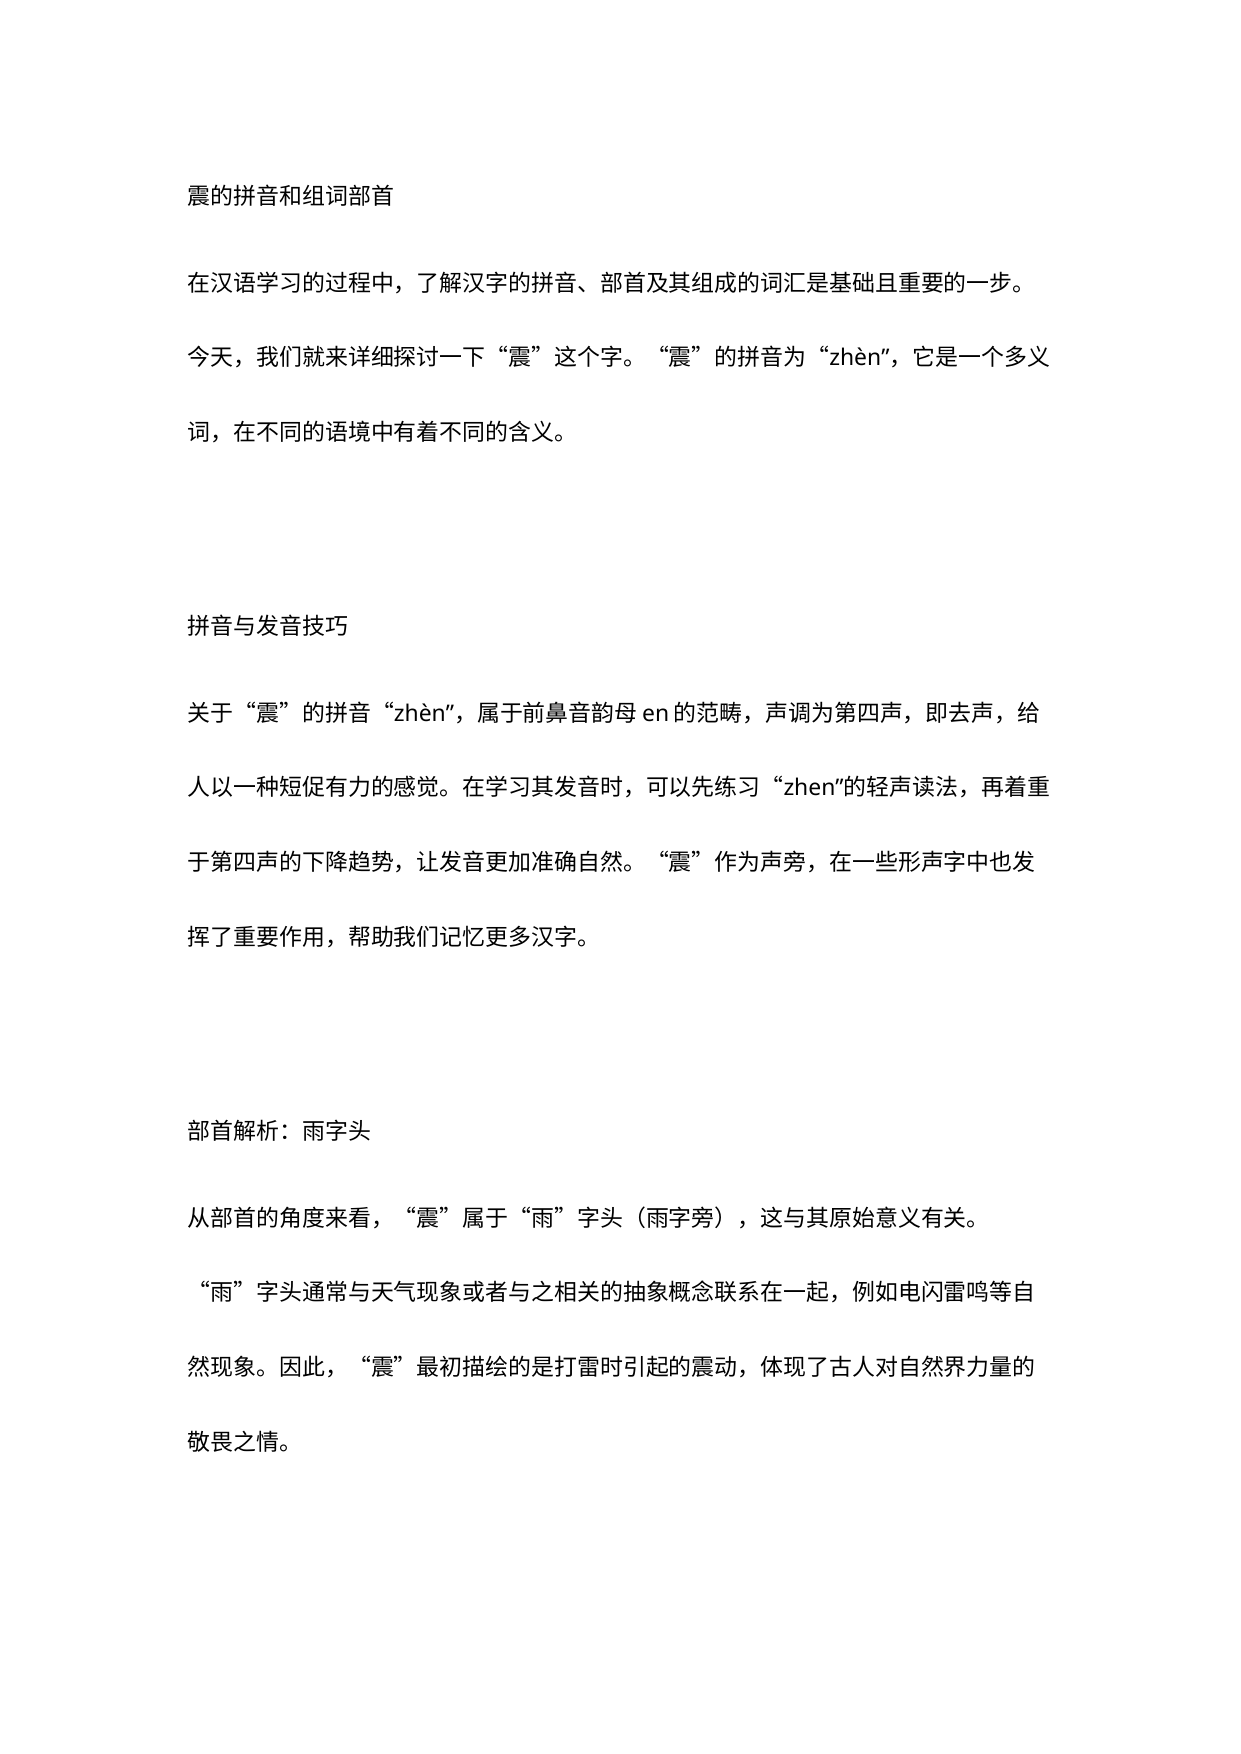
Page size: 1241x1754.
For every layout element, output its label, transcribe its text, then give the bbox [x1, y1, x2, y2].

text 在汉语学习的过程中，了解汉字的拼音、部首及其组成的词汇是基础且重要的一步。今天，我们就来详细探讨一下“震”这个字。“震”的拼音为“zhèn”，它是一个多义词，在不同的语境中有着不同的含义。 [187, 248, 1053, 463]
text 部首解析：雨字头 [187, 1097, 1053, 1162]
text 拼音与发音技巧 [187, 592, 1053, 657]
text 关于“震”的拼音“zhèn”，属于前鼻音韵母en的范畴，声调为第四声，即去声，给人以一种短促有力的感觉。在学习其发音时，可以先练习“zhen”的轻声读法，再着重于第四声的下降趋势，让发音更加准确自然。“震”作为声旁，在一些形声字中也发挥了重要作用，帮助我们记忆更多汉字。 [187, 679, 1053, 968]
text 震的拼音和组词部首 [187, 162, 1053, 227]
text 从部首的角度来看，“震”属于“雨”字头（雨字旁），这与其原始意义有关。“雨”字头通常与天气现象或者与之相关的抽象概念联系在一起，例如电闪雷鸣等自然现象。因此，“震”最初描绘的是打雷时引起的震动，体现了古人对自然界力量的敬畏之情。 [187, 1184, 1053, 1473]
